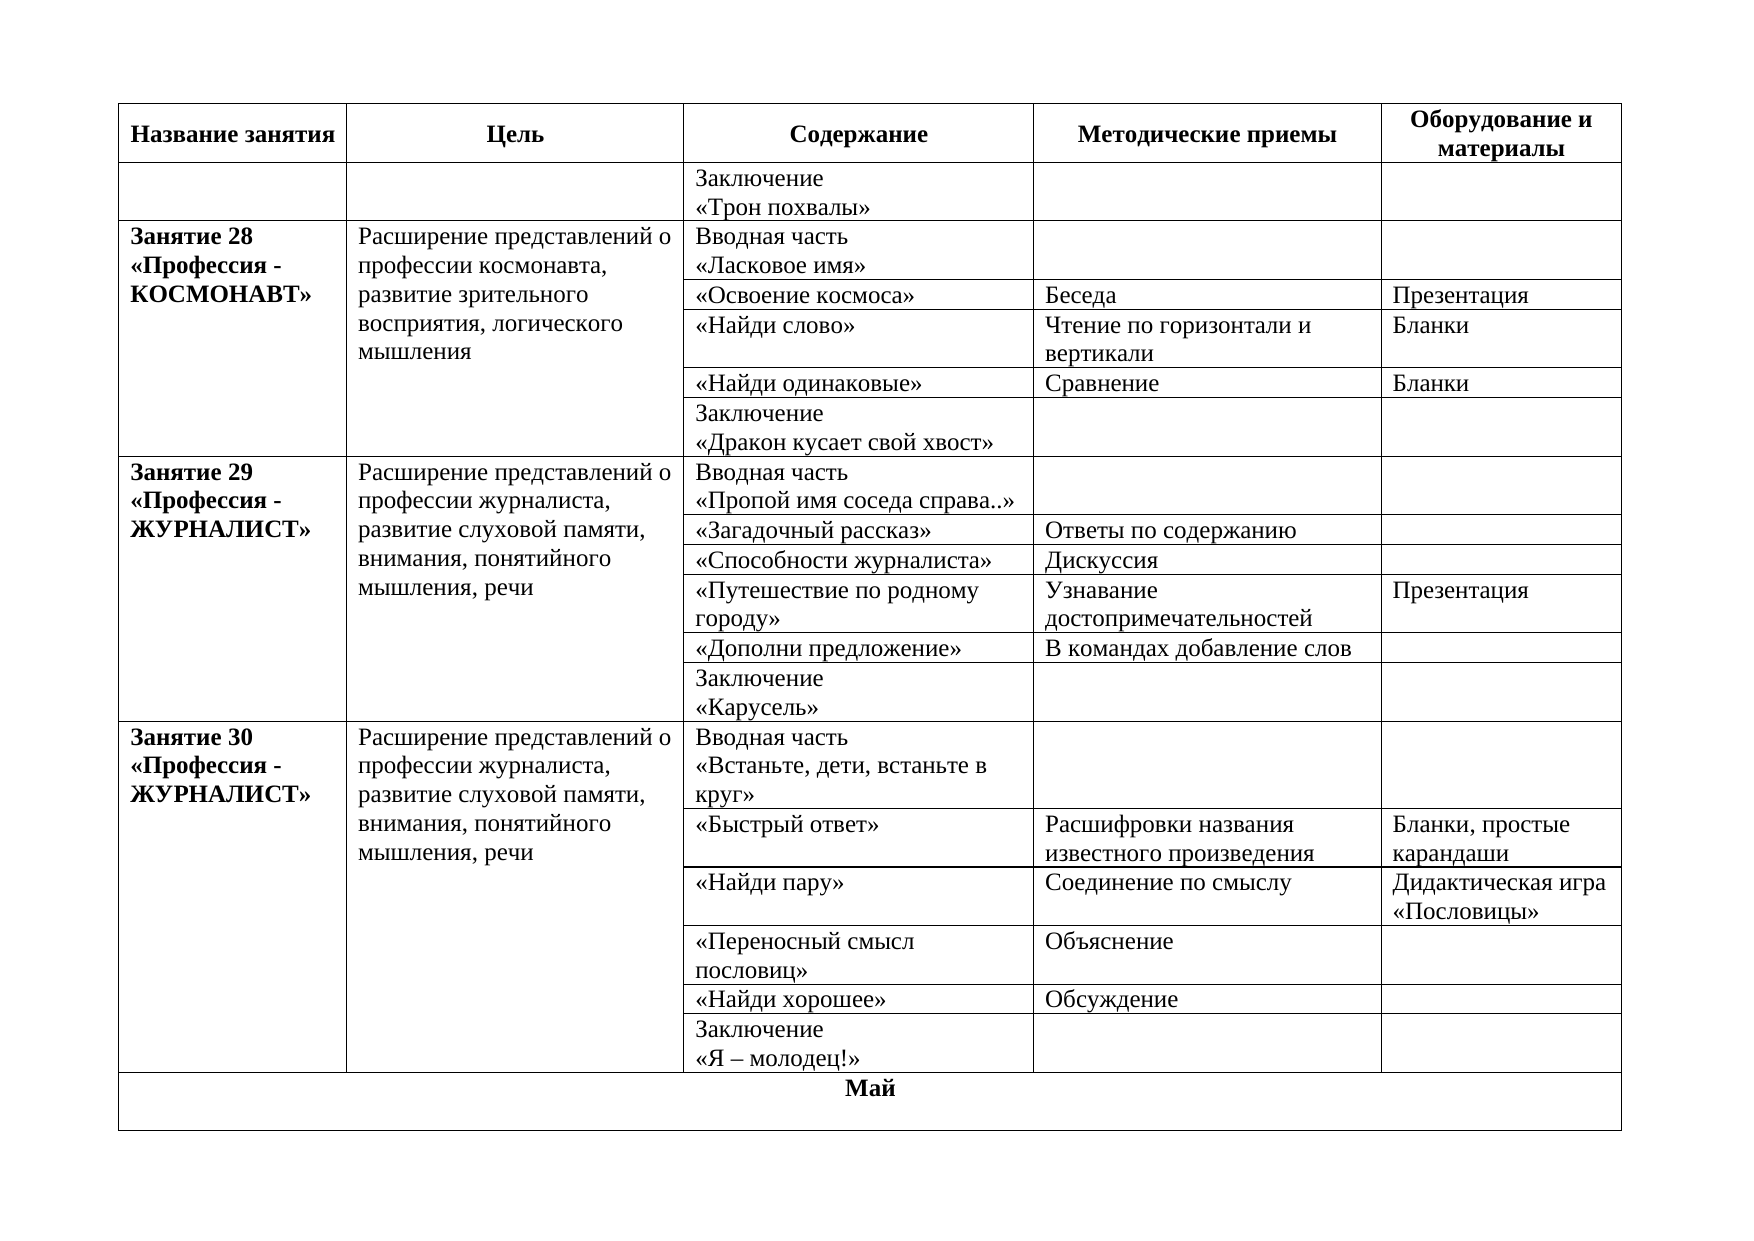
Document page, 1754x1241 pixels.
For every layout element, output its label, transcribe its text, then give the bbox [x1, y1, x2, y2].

table_cell «Найди слово» [684, 310, 1033, 367]
table_cell Обсуждение [1034, 985, 1381, 1013]
table_cell Вводная часть «Встаньте, дети, встаньте в круг» [684, 722, 1033, 808]
table_header Название занятия [119, 104, 346, 162]
table_cell «Найди одинаковые» [684, 368, 1033, 397]
table_cell «Найди пару» [684, 868, 1033, 925]
table_cell [1382, 545, 1621, 574]
table_header Оборудование и материалы [1382, 104, 1621, 162]
table_cell [1034, 398, 1381, 456]
table_cell В командах добавление слов [1034, 633, 1381, 662]
table_cell [1382, 985, 1621, 1013]
table_cell «Путешествие по родному городу» [684, 575, 1033, 632]
table_cell [1382, 221, 1621, 279]
table_cell Чтение по горизонтали и вертикали [1034, 310, 1381, 367]
table_cell [1382, 515, 1621, 544]
table_cell [1382, 633, 1621, 662]
table_cell Май [119, 1073, 1621, 1130]
table_cell [1034, 1014, 1381, 1072]
table_cell Расширение представлений о профессии журналиста, развитие слуховой памяти, внимания, понятийного мышления, речи [347, 722, 683, 1072]
table_header Содержание [684, 104, 1033, 162]
table_cell [1382, 457, 1621, 514]
table_cell Презентация [1382, 280, 1621, 309]
table_cell «Переносный смысл пословиц» [684, 926, 1033, 983]
table_cell Узнавание достопримечательностей [1034, 575, 1381, 632]
table_cell Расширение представлений о профессии космонавта, развитие зрительного восприятия, логического мышления [347, 221, 683, 456]
table_header Методические приемы [1034, 104, 1381, 162]
table_cell Бланки [1382, 310, 1621, 367]
table_cell Заключение «Я – молодец!» [684, 1014, 1033, 1072]
table_cell «Освоение космоса» [684, 280, 1033, 309]
table_cell Дискуссия [1034, 545, 1381, 574]
table_cell Беседа [1034, 280, 1381, 309]
table_cell [1034, 221, 1381, 279]
table_cell «Найди хорошее» [684, 985, 1033, 1013]
table_cell Расширение представлений о профессии журналиста, развитие слуховой памяти, внимания, понятийного мышления, речи [347, 457, 683, 721]
table_cell Бланки [1382, 368, 1621, 397]
table_cell Сравнение [1034, 368, 1381, 397]
table_cell [1382, 163, 1621, 220]
table_cell Занятие 28 «Профессия - КОСМОНАВТ» [119, 221, 346, 456]
table_cell [1382, 1014, 1621, 1072]
table_cell Вводная часть «Пропой имя соседа справа..» [684, 457, 1033, 514]
table_cell [1034, 722, 1381, 808]
table_cell Занятие 30 «Профессия - ЖУРНАЛИСТ» [119, 722, 346, 1072]
table_cell [1034, 163, 1381, 220]
table_cell Ответы по содержанию [1034, 515, 1381, 544]
table_cell Бланки, простые карандаши [1382, 809, 1621, 866]
table_cell «Способности журналиста» [684, 545, 1033, 574]
table_cell [1382, 926, 1621, 983]
table_cell Заключение «Дракон кусает свой хвост» [684, 398, 1033, 456]
table_cell «Загадочный рассказ» [684, 515, 1033, 544]
table_cell [1034, 663, 1381, 721]
table_cell Занятие 29 «Профессия - ЖУРНАЛИСТ» [119, 457, 346, 721]
table_cell Расшифровки названия известного произведения [1034, 809, 1381, 866]
table_cell Заключение «Трон похвалы» [684, 163, 1033, 220]
table_cell Заключение «Карусель» [684, 663, 1033, 721]
table_cell [1382, 722, 1621, 808]
table_header Цель [347, 104, 683, 162]
table_cell [1034, 457, 1381, 514]
table_cell [1382, 663, 1621, 721]
table_cell Объяснение [1034, 926, 1381, 983]
table_cell «Дополни предложение» [684, 633, 1033, 662]
table_cell Дидактическая игра «Пословицы» [1382, 868, 1621, 925]
table_cell [1382, 398, 1621, 456]
table_cell Презентация [1382, 575, 1621, 632]
table_cell «Быстрый ответ» [684, 809, 1033, 866]
table_cell Соединение по смыслу [1034, 868, 1381, 925]
table_cell Вводная часть «Ласковое имя» [684, 221, 1033, 279]
